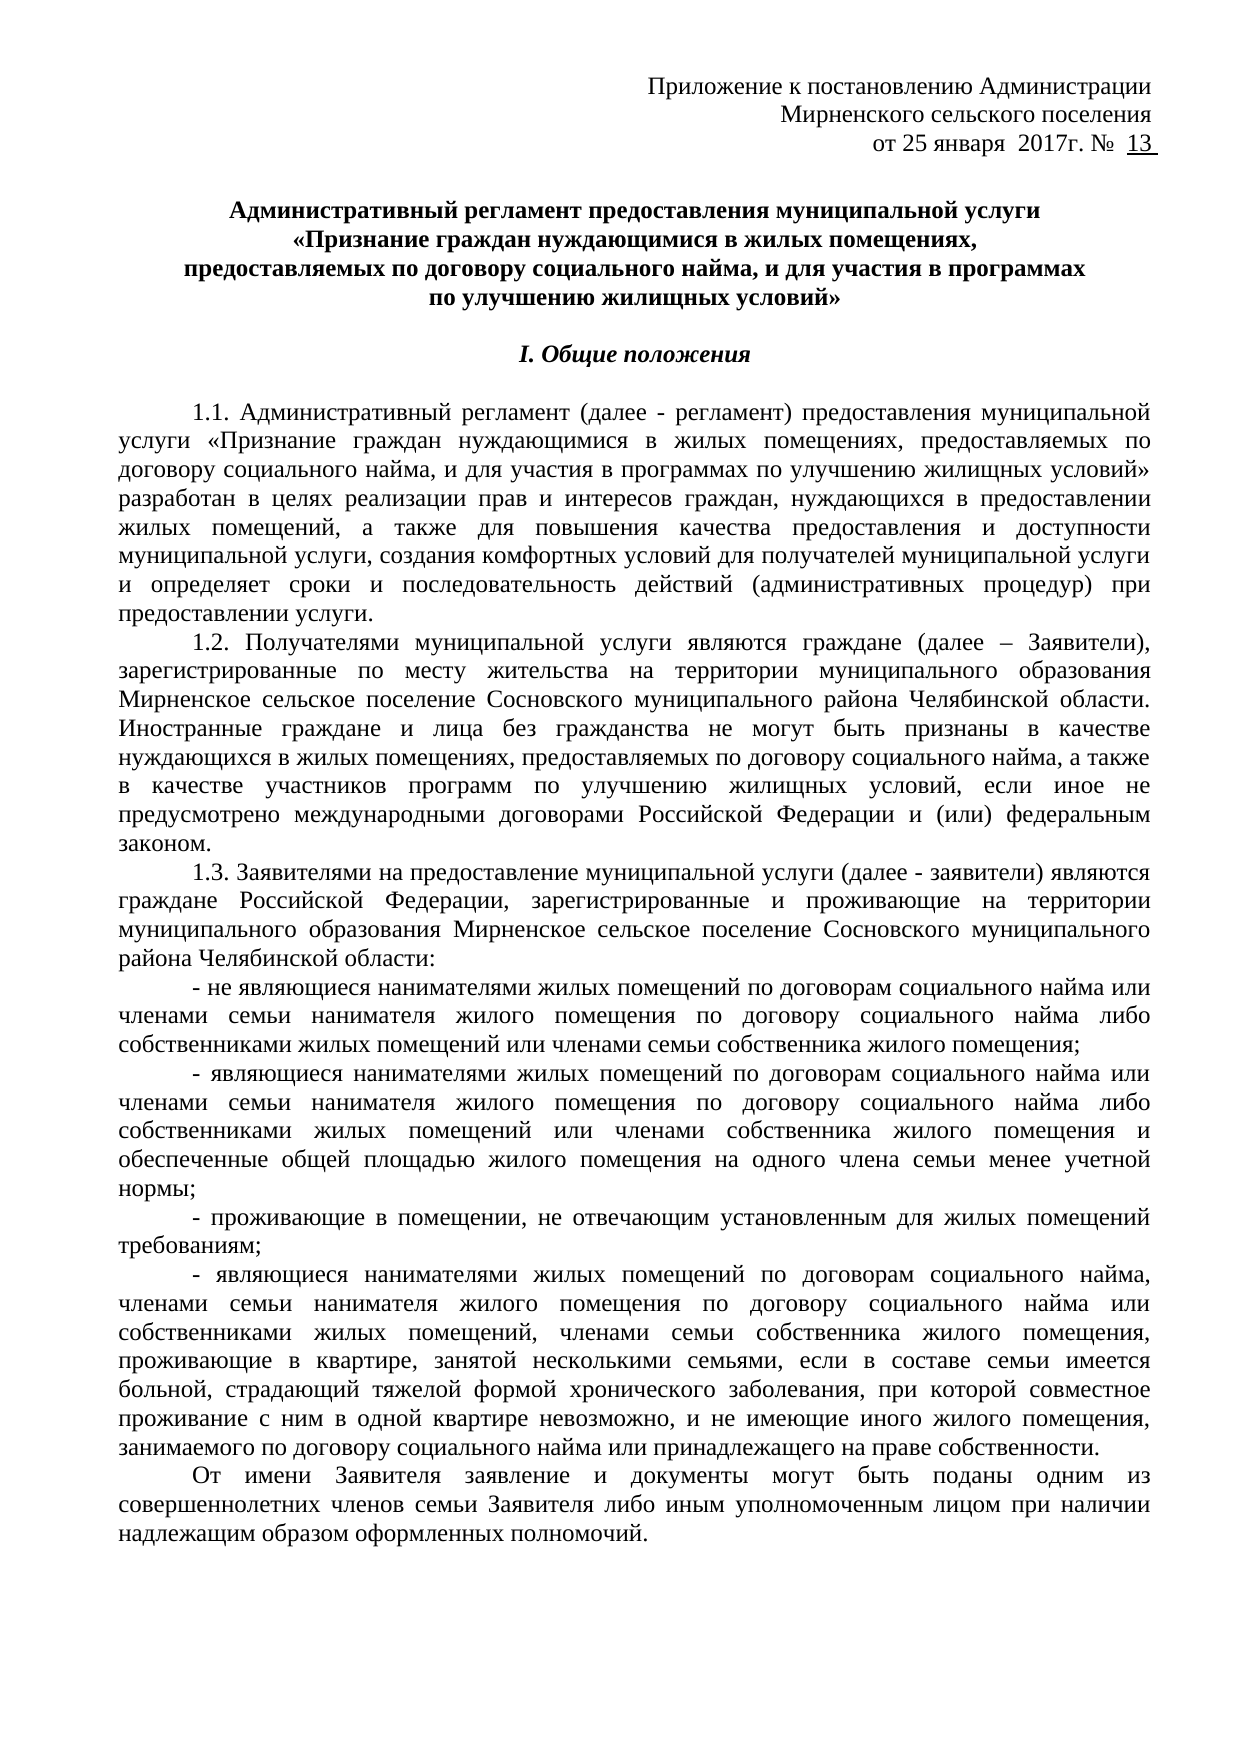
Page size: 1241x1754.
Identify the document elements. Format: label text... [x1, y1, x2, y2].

text предоставляемых по договору социального найма, и для участия в программах [118, 253, 1152, 282]
text I. Общие положения [118, 339, 1152, 368]
text 1.3. Заявителями на предоставление муниципальной услуги (далее - заявители) являются граждане Российской Федерации, зарегистрированные и проживающие на территории муниципального образования Мирненское сельское поселение Сосновского муниципального района Челябинской области: [118, 857, 1152, 972]
text Мирненского сельского поселения [118, 99, 1152, 128]
text Административный регламент предоставления муниципальной услуги [118, 195, 1152, 224]
text 1.2. Получателями муниципальной услуги являются граждане (далее – Заявители), зарегистрированные по месту жительства на территории муниципального образования Мирненское сельское поселение Сосновского муниципального района Челябинской области. Иностранные граждане и лица без гражданства не могут быть признаны в качестве нуждающихся в жилых помещениях, предоставляемых по договору социального найма, а также в качестве участников программ по улучшению жилищных условий, если иное не предусмотрено международными договорами Российской Федерации и (или) федеральным законом. [118, 627, 1152, 857]
text - являющиеся нанимателями жилых помещений по договорам социального найма или членами семьи нанимателя жилого помещения по договору социального найма либо собственниками жилых помещений или членами собственника жилого помещения и обеспеченные общей площадью жилого помещения на одного члена семьи менее учетной нормы; [118, 1058, 1152, 1202]
text 1.1. Административный регламент (далее - регламент) предоставления муниципальной услуги «Признание граждан нуждающимися в жилых помещениях, предоставляемых по договору социального найма, и для участия в программах по улучшению жилищных условий» разработан в целях реализации прав и интересов граждан, нуждающихся в предоставлении жилых помещений, а также для повышения качества предоставления и доступности муниципальной услуги, создания комфортных условий для получателей муниципальной услуги и определяет сроки и последовательность действий (административных процедур) при предоставлении услуги. [118, 397, 1152, 627]
text - не являющиеся нанимателями жилых помещений по договорам социального найма или членами семьи нанимателя жилого помещения по договору социального найма либо собственниками жилых помещений или членами семьи собственника жилого помещения; [118, 972, 1152, 1058]
text по улучшению жилищных условий» [118, 282, 1152, 310]
text От имени Заявителя заявление и документы могут быть поданы одним из совершеннолетних членов семьи Заявителя либо иным уполномоченным лицом при наличии надлежащим образом оформленных полномочий. [118, 1460, 1152, 1547]
text Приложение к постановлению Администрации [118, 71, 1152, 99]
text - проживающие в помещении, не отвечающим установленным для жилых помещений требованиям; [118, 1202, 1152, 1259]
text - являющиеся нанимателями жилых помещений по договорам социального найма, членами семьи нанимателя жилого помещения по договору социального найма или собственниками жилых помещений, членами семьи собственника жилого помещения, проживающие в квартире, занятой несколькими семьями, если в составе семьи имеется больной, страдающий тяжелой формой хронического заболевания, при которой совместное проживание с ним в одной квартире невозможно, и не имеющие иного жилого помещения, занимаемого по договору социального найма или принадлежащего на праве собственности. [118, 1259, 1152, 1460]
text от 25 января 2017г. № 13 [118, 128, 1152, 157]
text «Признание граждан нуждающимися в жилых помещениях, [118, 224, 1152, 253]
